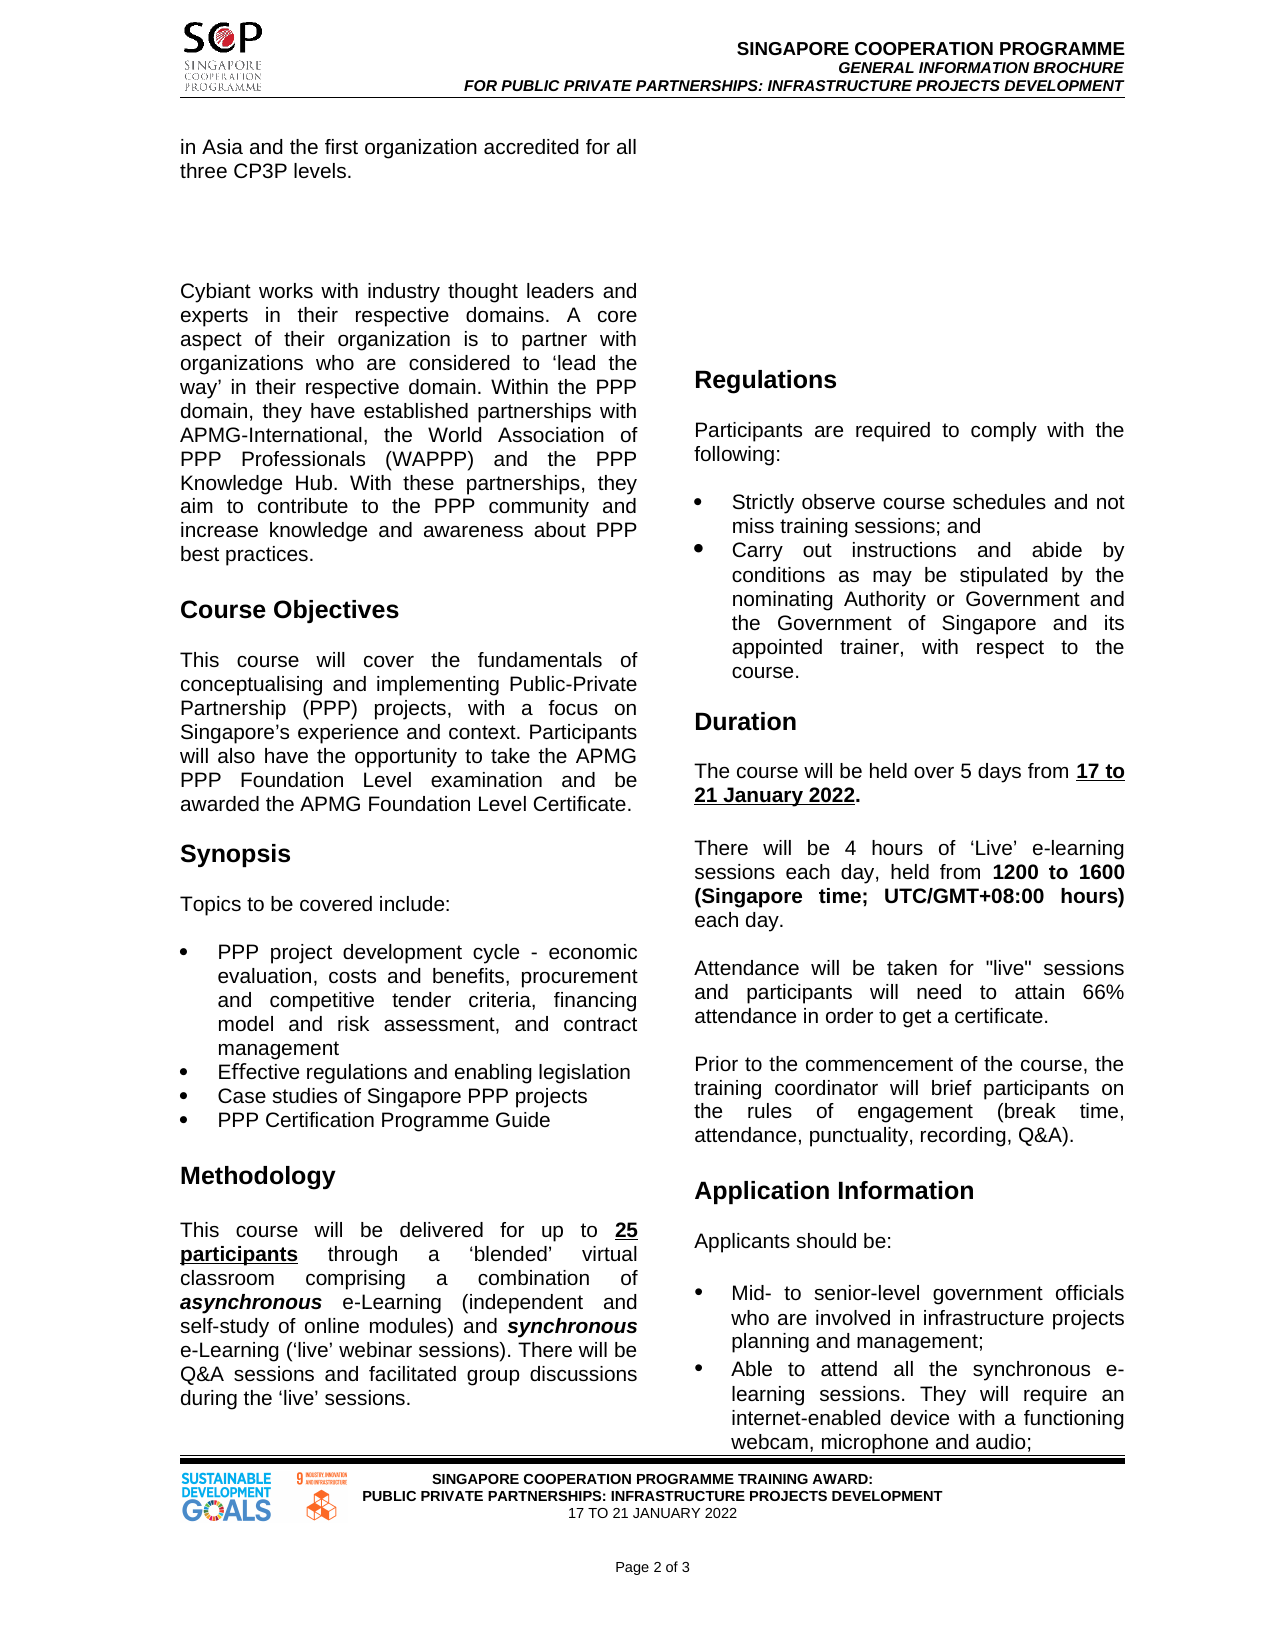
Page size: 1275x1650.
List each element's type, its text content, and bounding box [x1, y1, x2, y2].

list Strictly observe course schedules and not miss training sessions; and [694, 489, 1125, 538]
text Applicants should be: [694, 1229, 1125, 1253]
text This course will be delivered for up to 25 participants through a ‘blended’ virtual classroom comprising a combination of asynchronous e-Learning (independent and self-study of online modules) and synchronous e-Learning (‘live’ webinar sessions). There will be Q&A sessions and facilitated group discussions during the ‘live’ sessions. [180, 1218, 638, 1410]
text Course Objectives [180, 595, 638, 624]
picture [180, 1471, 348, 1523]
text Attendance will be taken for "live" sessions and participants will need to attain 66% attendance in order to get a certificate. [694, 956, 1125, 1027]
text This course will cover the fundamentals of conceptualising and implementing Public-Private Partnership (PPP) projects, with a focus on Singapore’s experience and context. Participants will also have the opportunity to take the APMG PPP Foundation Level examination and be awarded the APMG Foundation Level Certificate. [180, 648, 638, 815]
list Able to attend all the synchronous e-learning sessions. They will require an internet-enabled device with a functioning webcam, microphone and audio; [694, 1353, 1125, 1454]
text Duration [694, 706, 1125, 735]
list PPP Certification Programme Guide [180, 1108, 638, 1132]
text Prior to the commencement of the course, the training coordinator will brief participants on the rules of engagement (break time, attendance, punctuality, recording, Q&A). [694, 1051, 1125, 1147]
text Application Information [694, 1176, 1125, 1205]
text Cybiant works with industry thought leaders and experts in their respective domains. A core aspect of their organization is to partner with organizations who are considered to ‘lead the way’ in their respective domain. Within the PPP domain, they have established partnerships with APMG-International, the World Association of PPP Professionals (WAPPP) and the PPP Knowledge Hub. With these partnerships, they aim to contribute to the PPP community and increase knowledge and awareness about PPP best practices. [180, 279, 638, 566]
list PPP project development cycle - economic evaluation, costs and benefits, procurement and competitive tender criteria, financing model and risk assessment, and contract management [180, 940, 638, 1060]
picture [180, 18, 265, 94]
text Synopsis [180, 839, 638, 868]
text Regulations [694, 365, 1125, 394]
list Case studies of Singapore PPP projects [180, 1084, 638, 1108]
text Topics to be covered include: [180, 892, 638, 916]
text There will be 4 hours of ‘Live’ e-learning sessions each day, held from 1200 to 1600 (Singapore time; UTC/GMT+08:00 hours) each day. [694, 836, 1125, 932]
text Participants are required to comply with the following: [694, 418, 1125, 466]
list Mid- to senior-level government officials who are involved in infrastructure projects planning and management; [694, 1277, 1125, 1353]
text The course will be held over 5 days from 17 to 21 January 2022. [694, 759, 1125, 807]
list Carry out instructions and abide by conditions as may be stipulated by the nominating Authority or Government and the Government of Singapore and its appointed trainer, with respect to the course. [694, 538, 1125, 682]
list Methodology [180, 1161, 638, 1189]
list Eﬀective regulations and enabling legislation [180, 1060, 638, 1084]
